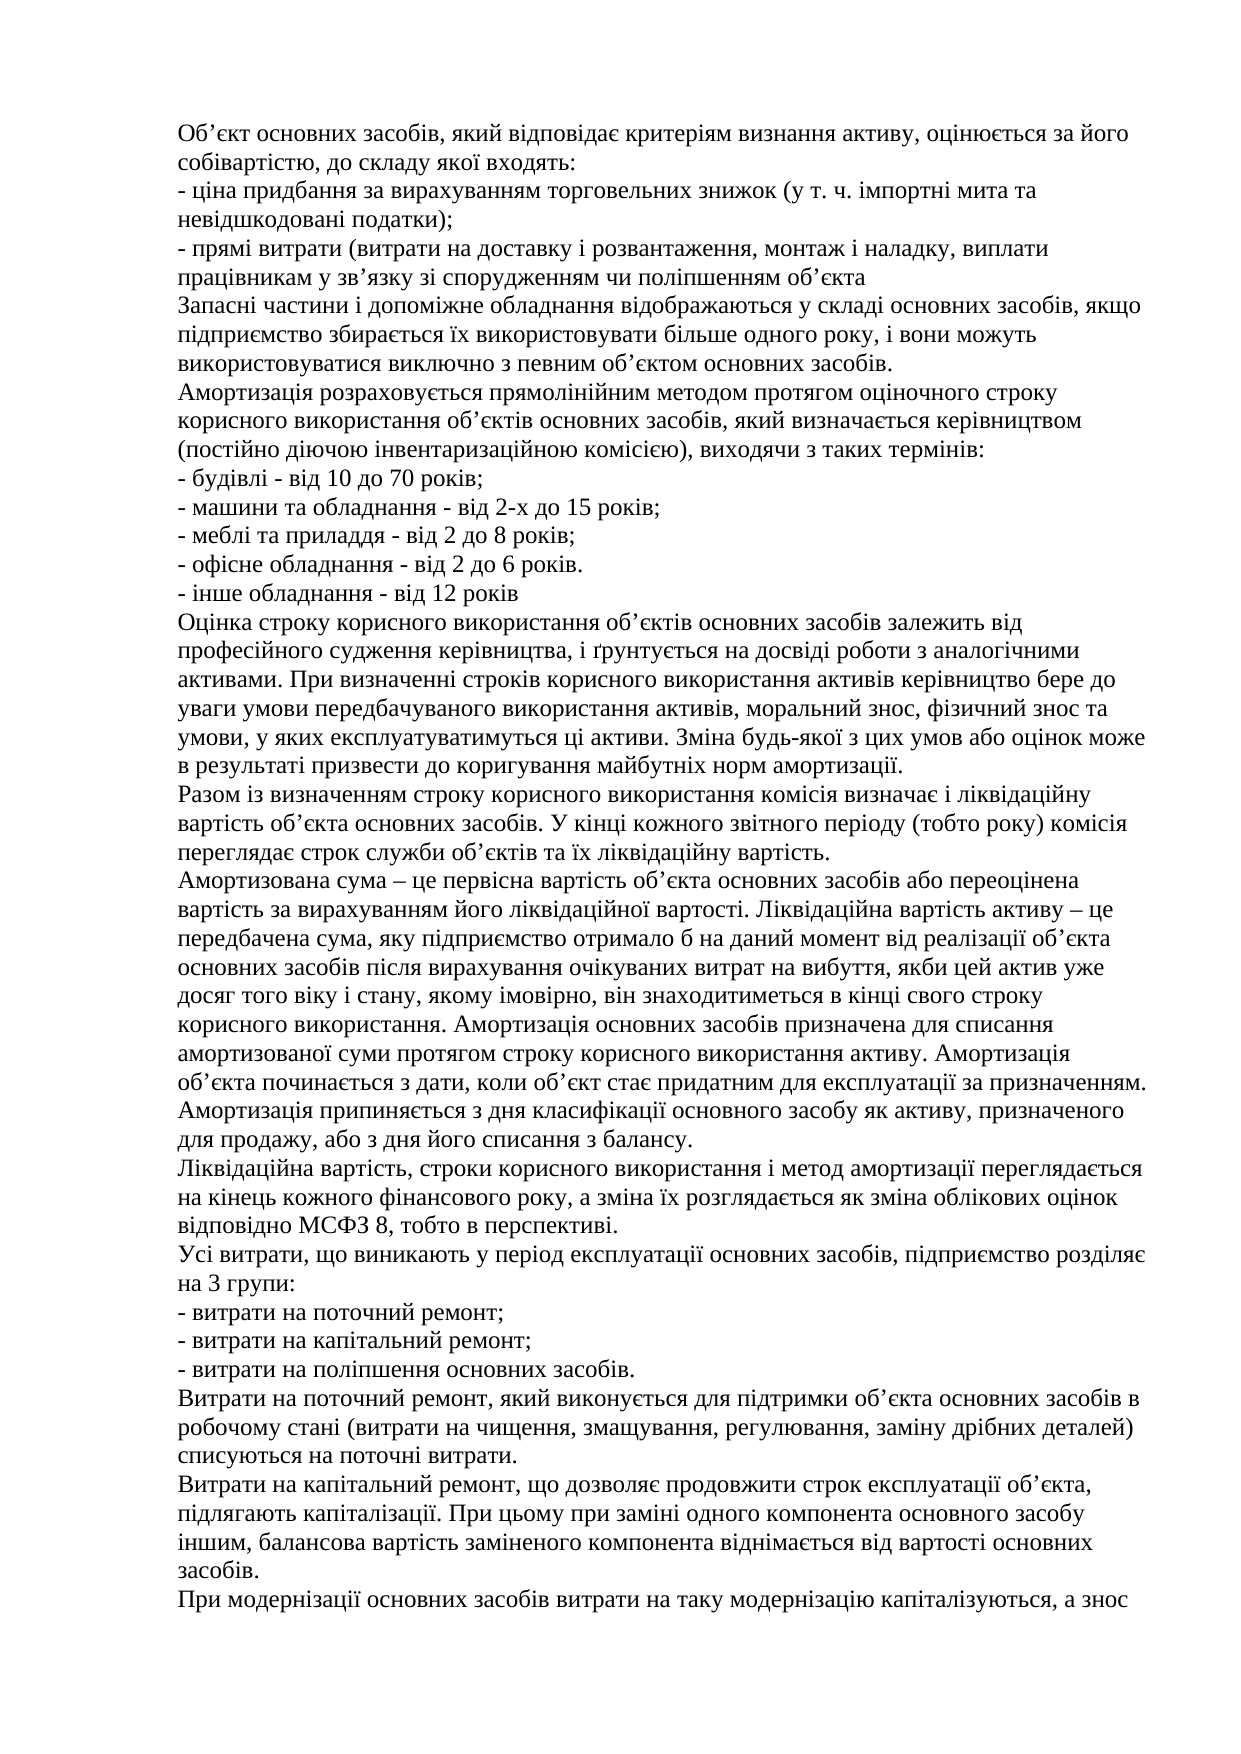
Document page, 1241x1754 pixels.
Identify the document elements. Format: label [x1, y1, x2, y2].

text [177, 118, 1152, 1613]
